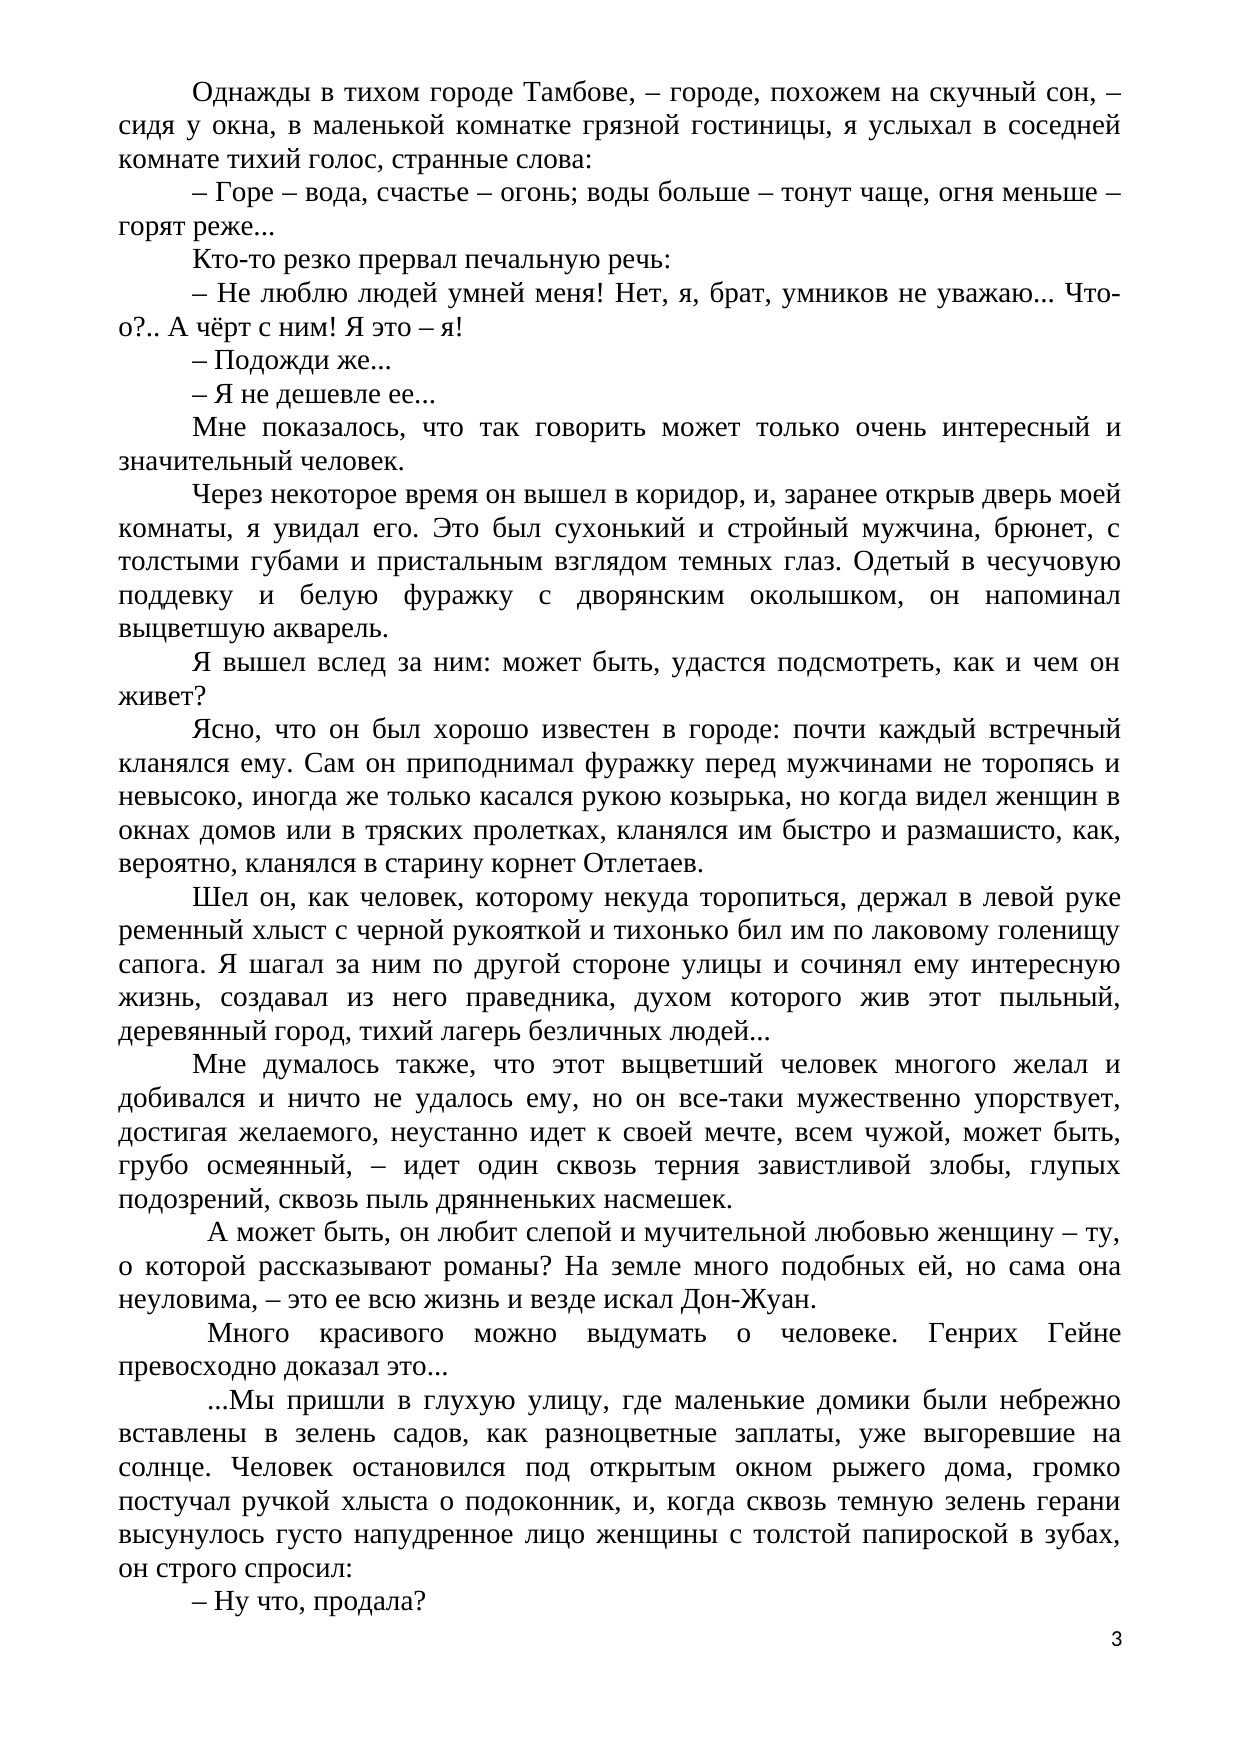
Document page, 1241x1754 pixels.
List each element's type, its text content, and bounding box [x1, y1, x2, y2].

text Через некоторое время он вышел в коридор, и, заранее открыв дверь моей комнаты, я увидал его. Это был сухонький и стройный мужчина, брюнет, с толстыми губами и пристальным взглядом темных глаз. Одетый в чесучовую поддевку и белую фуражку с дворянским околышком, он напоминал выцветшую акварель. [118, 476, 1122, 644]
text – Я не дешевле ее... [118, 376, 1122, 409]
text А может быть, он любит слепой и мучительной любовью женщину – ту, о которой рассказывают романы? На земле много подобных ей, но сама она неуловима, – это ее всю жизнь и везде искал Дон-Жуан. [118, 1214, 1122, 1315]
text Мне показалось, что так говорить может только очень интересный и значительный человек. [118, 409, 1122, 476]
text Много красивого можно выдумать о человеке. Генрих Гейне превосходно доказал это... [118, 1315, 1122, 1382]
text – Подожди же... [118, 342, 1122, 376]
text – Не люблю людей умней меня! Нет, я, брат, умников не уважаю... Что-о?.. А чёрт с ним! Я это – я! [118, 275, 1122, 342]
text – Ну что, продала? [118, 1583, 1122, 1617]
text Шел он, как человек, которому некуда торопиться, держал в левой руке ременный хлыст с черной рукояткой и тихонько бил им по лаковому голенищу сапога. Я шагал за ним по другой стороне улицы и сочинял ему интересную жизнь, создавал из него праведника, духом которого жив этот пыльный, деревянный город, тихий лагерь безличных людей... [118, 879, 1122, 1047]
text Я вышел вслед за ним: может быть, удастся подсмотреть, как и чем он живет? [118, 644, 1122, 711]
text – Горе – вода, счастье – огонь; воды больше – тонут чаще, огня меньше – горят реже... [118, 174, 1122, 242]
text Кто-то резко прервал печальную речь: [118, 242, 1122, 275]
text Мне думалось также, что этот выцветший человек многого желал и добивался и ничто не удалось ему, но он все-таки мужественно упорствует, достигая желаемого, неустанно идет к своей мечте, всем чужой, может быть, грубо осмеянный, – идет один сквозь терния завистливой злобы, глупых подозрений, сквозь пыль дрянненьких насмешек. [118, 1047, 1122, 1214]
text ...Мы пришли в глухую улицу, где маленькие домики были небрежно вставлены в зелень садов, как разноцветные заплаты, уже выгоревшие на солнце. Человек остановился под открытым окном рыжего дома, громко постучал ручкой хлыста о подоконник, и, когда сквозь темную зелень герани высунулось густо напудренное лицо женщины с толстой папироской в зубах, он строго спросил: [118, 1382, 1122, 1583]
text Однажды в тихом городе Тамбове, – городе, похожем на скучный сон, – сидя у окна, в маленькой комнатке грязной гостиницы, я услыхал в соседней комнате тихий голос, странные слова: [118, 74, 1122, 174]
text Ясно, что он был хорошо известен в городе: почти каждый встречный кланялся ему. Сам он приподнимал фуражку перед мужчинами не торопясь и невысоко, иногда же только касался рукою козырька, но когда видел женщин в окнах домов или в тряских пролетках, кланялся им быстро и размашисто, как, вероятно, кланялся в старину корнет Отлетаев. [118, 711, 1122, 879]
